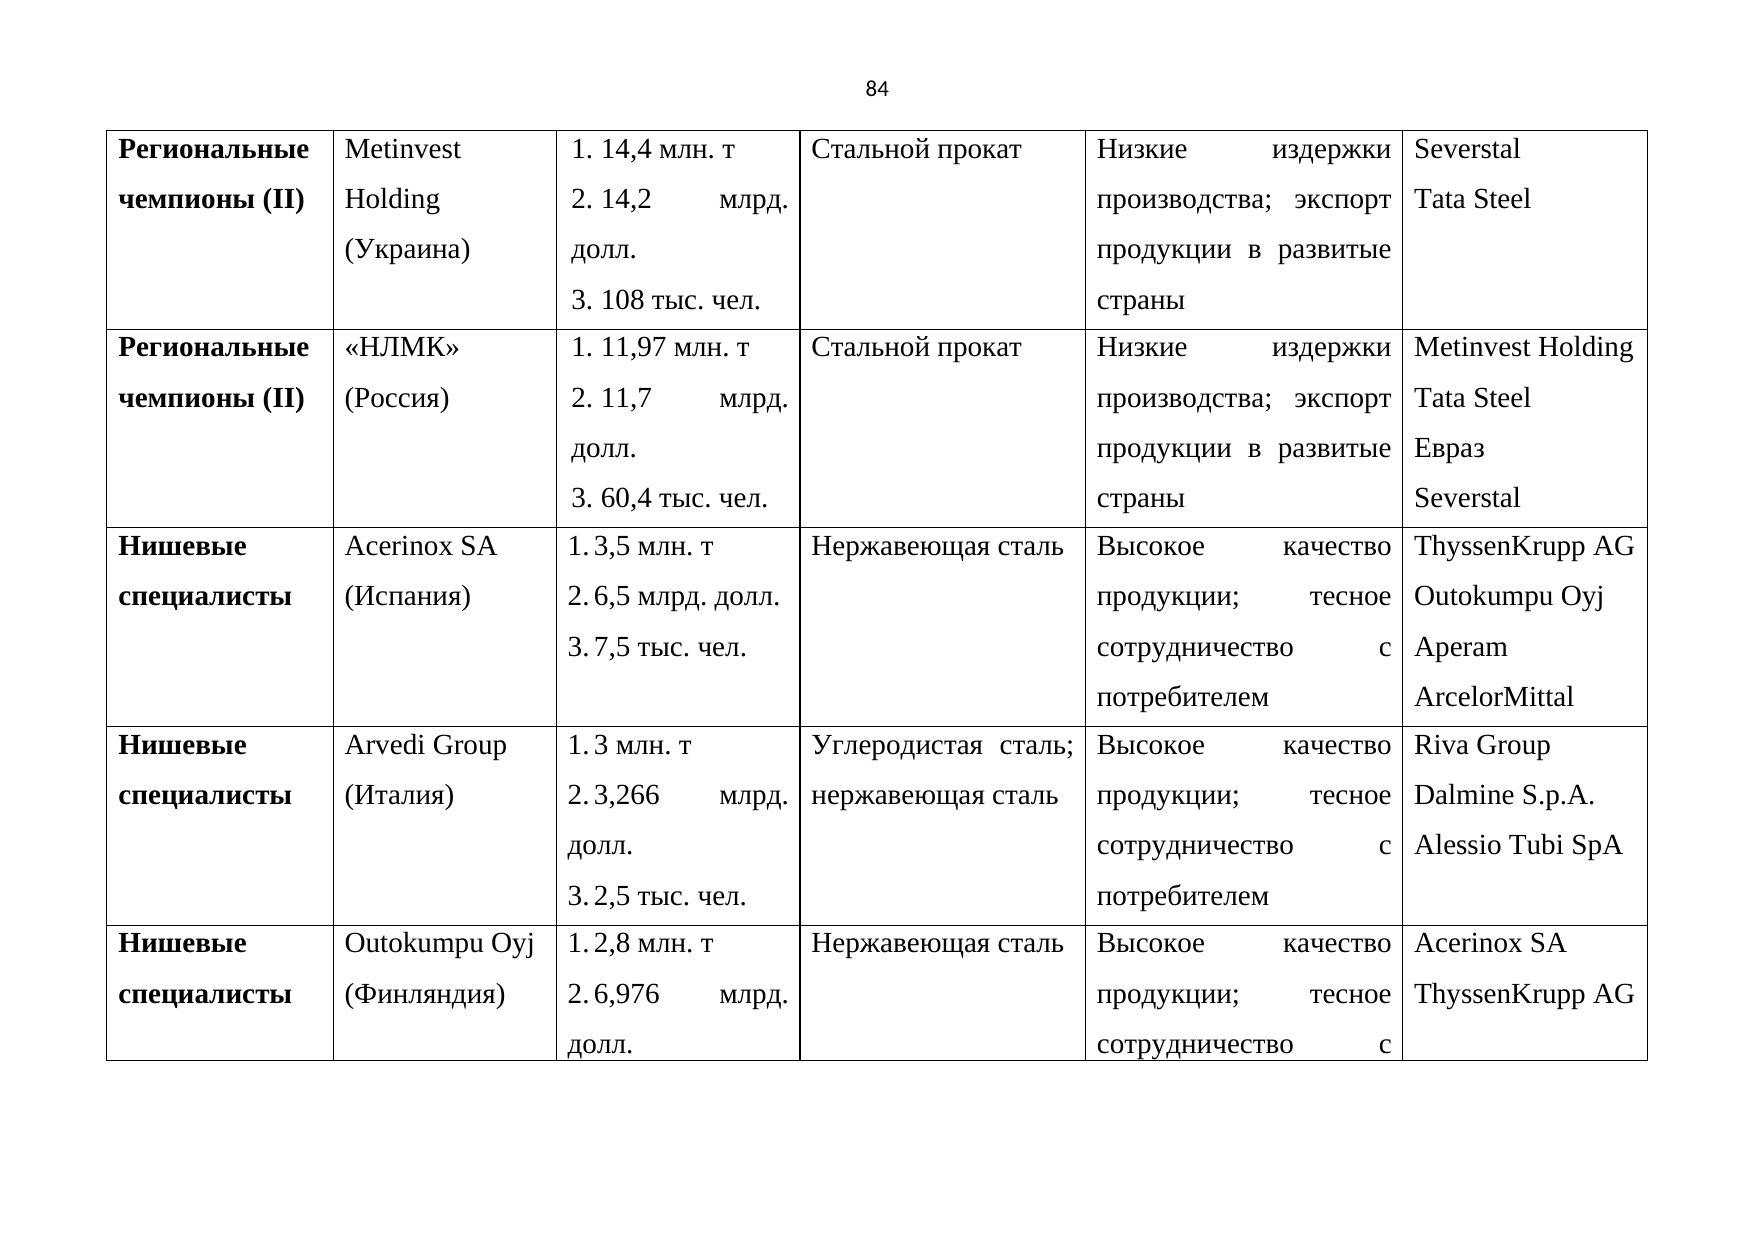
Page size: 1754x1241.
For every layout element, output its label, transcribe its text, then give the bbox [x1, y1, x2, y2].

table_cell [334, 926, 556, 1060]
table_cell Нишевые специалисты [107, 727, 333, 924]
table_cell Нержавеющая сталь [801, 926, 1085, 1060]
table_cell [107, 131, 333, 328]
table_cell Региональные чемпионы (II) [107, 330, 333, 527]
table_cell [557, 926, 799, 1060]
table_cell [1086, 131, 1402, 328]
table_cell Низкие издержки производства; экспорт продукции в развитые страны [1086, 330, 1402, 527]
table_cell Нержавеющая сталь [801, 528, 1085, 726]
table_cell Нишевые специалисты [107, 926, 333, 1060]
table_cell ThyssenKrupp AG Outokumpu Oyj Aperam ArcelorMittal [1403, 528, 1647, 726]
table_cell 3,5 млн. т 6,5 млрд. долл. 7,5 тыс. чел. [557, 528, 799, 726]
table_cell 14,4 млн. т 14,2 млрд. долл. 108 тыс. чел. [557, 131, 799, 328]
table_cell Metinvest Holding (Украина) [334, 131, 556, 328]
table_cell Высокое качество продукции; тесное сотрудничество с потребителем [1086, 727, 1402, 924]
table_cell Нишевые специалисты [107, 528, 333, 726]
table_cell Acerinox SA (Испания) [334, 528, 556, 726]
table_cell Riva Group Dalmine S.p.A. Alessio Tubi SpA [1403, 727, 1647, 924]
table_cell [1403, 926, 1647, 1060]
table_cell Углеродистая сталь; нержавеющая сталь [801, 727, 1085, 924]
table_cell Стальной прокат [801, 131, 1085, 328]
table_cell 11,97 млн. т 11,7 млрд. долл. 60,4 тыс. чел. [557, 330, 799, 527]
table_cell Высокое качество продукции; тесное сотрудничество с потребителем [1086, 528, 1402, 726]
table_cell 3 млн. т 3,266 млрд. долл. 2,5 тыс. чел. [557, 727, 799, 924]
table_cell Severstal Tata Steel [1403, 131, 1647, 328]
table_cell Metinvest Holding Tata Steel Евраз Severstal [1403, 330, 1647, 527]
table_cell «НЛМК» (Россия) [334, 330, 556, 527]
table_cell Стальной прокат [801, 330, 1085, 527]
table_cell Arvedi Group (Италия) [334, 727, 556, 924]
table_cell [1086, 926, 1402, 1060]
